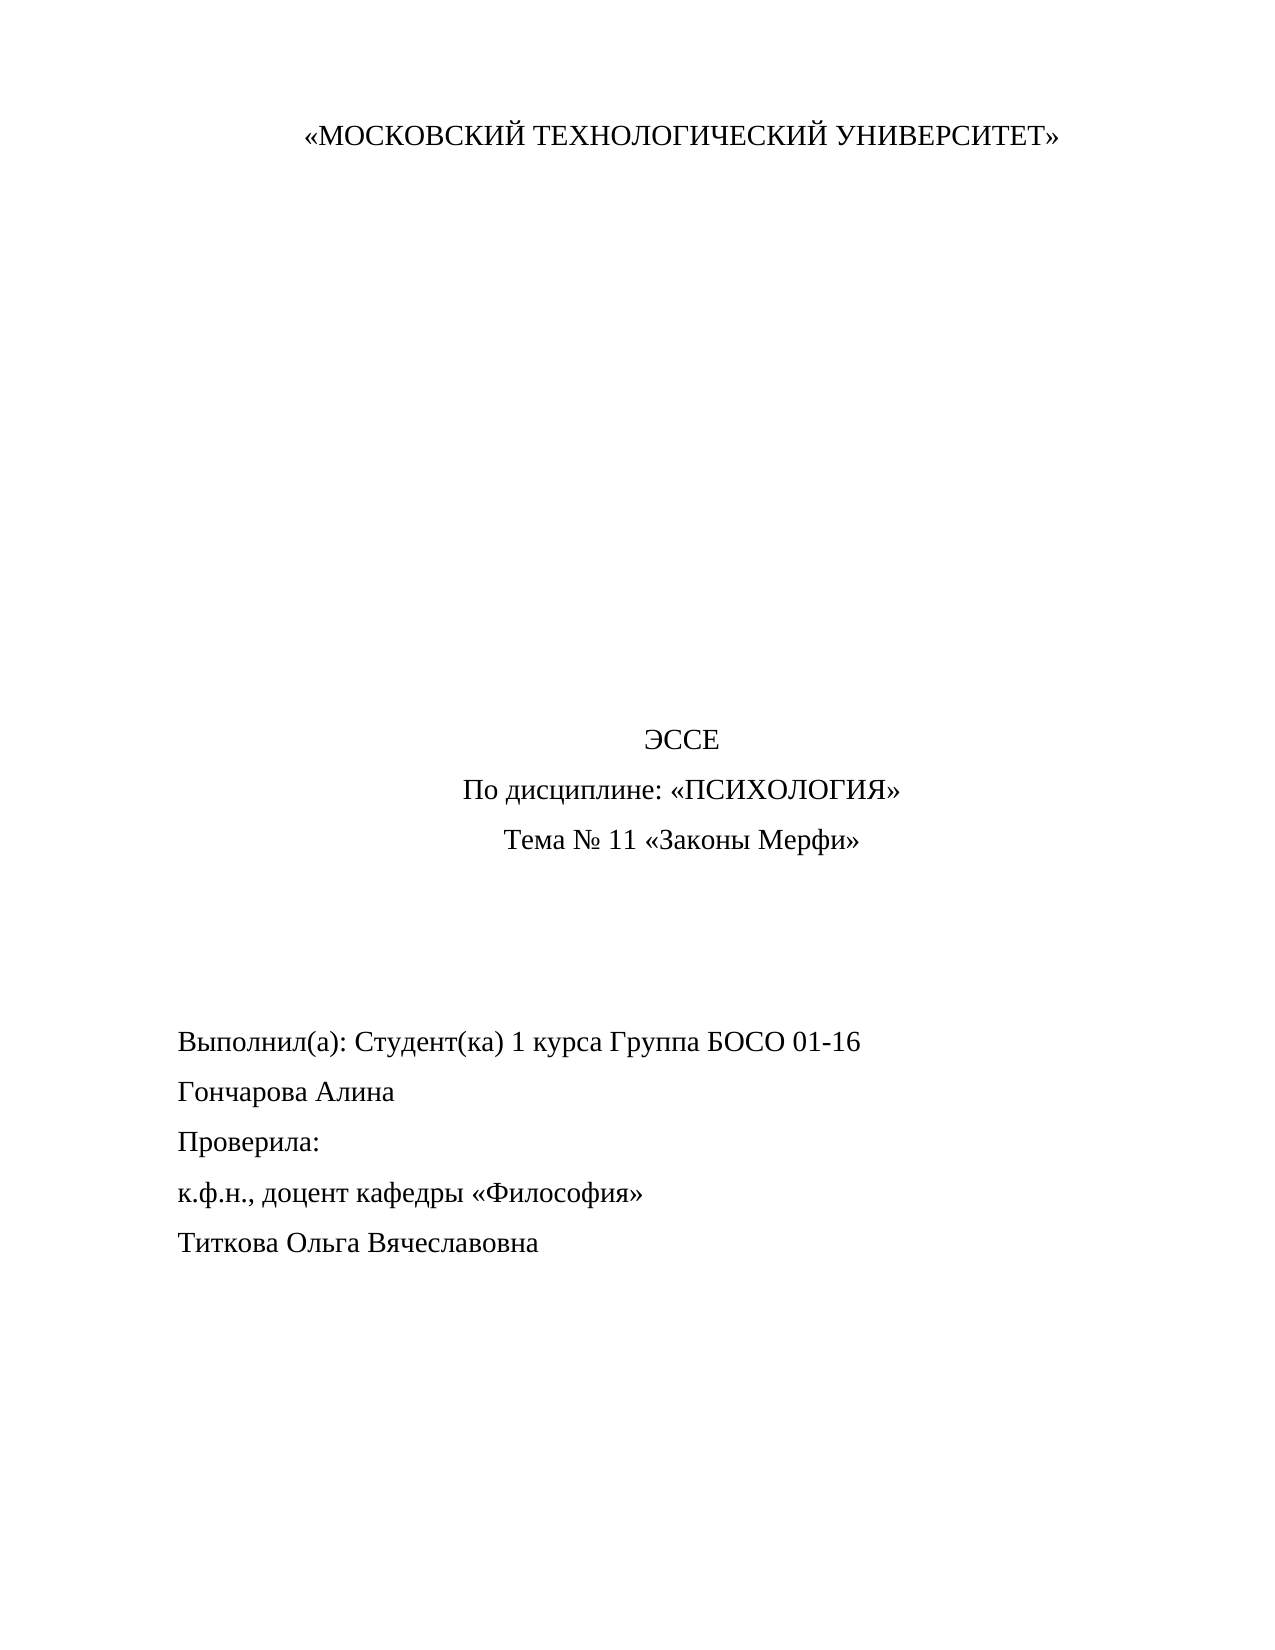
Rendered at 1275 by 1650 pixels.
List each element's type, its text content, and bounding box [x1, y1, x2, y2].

text Титкова Ольга Вячеславовна [177, 1225, 1186, 1258]
text Гончарова Алина [177, 1074, 1186, 1108]
text Проверила: [177, 1124, 1186, 1158]
text Выполнил(а): Студент(ка) 1 курса Группа БОСО 01-16 [177, 1024, 1186, 1057]
text ЭССЕ [177, 722, 1186, 755]
text По дисциплине: «ПСИХОЛОГИЯ» [177, 772, 1186, 806]
text Тема № 11 «Законы Мерфи» [177, 822, 1186, 856]
text к.ф.н., доцент кафедры «Философия» [177, 1175, 1186, 1208]
text «МОСКОВСКИЙ ТЕХНОЛОГИЧЕСКИЙ УНИВЕРСИТЕТ» [177, 118, 1186, 152]
